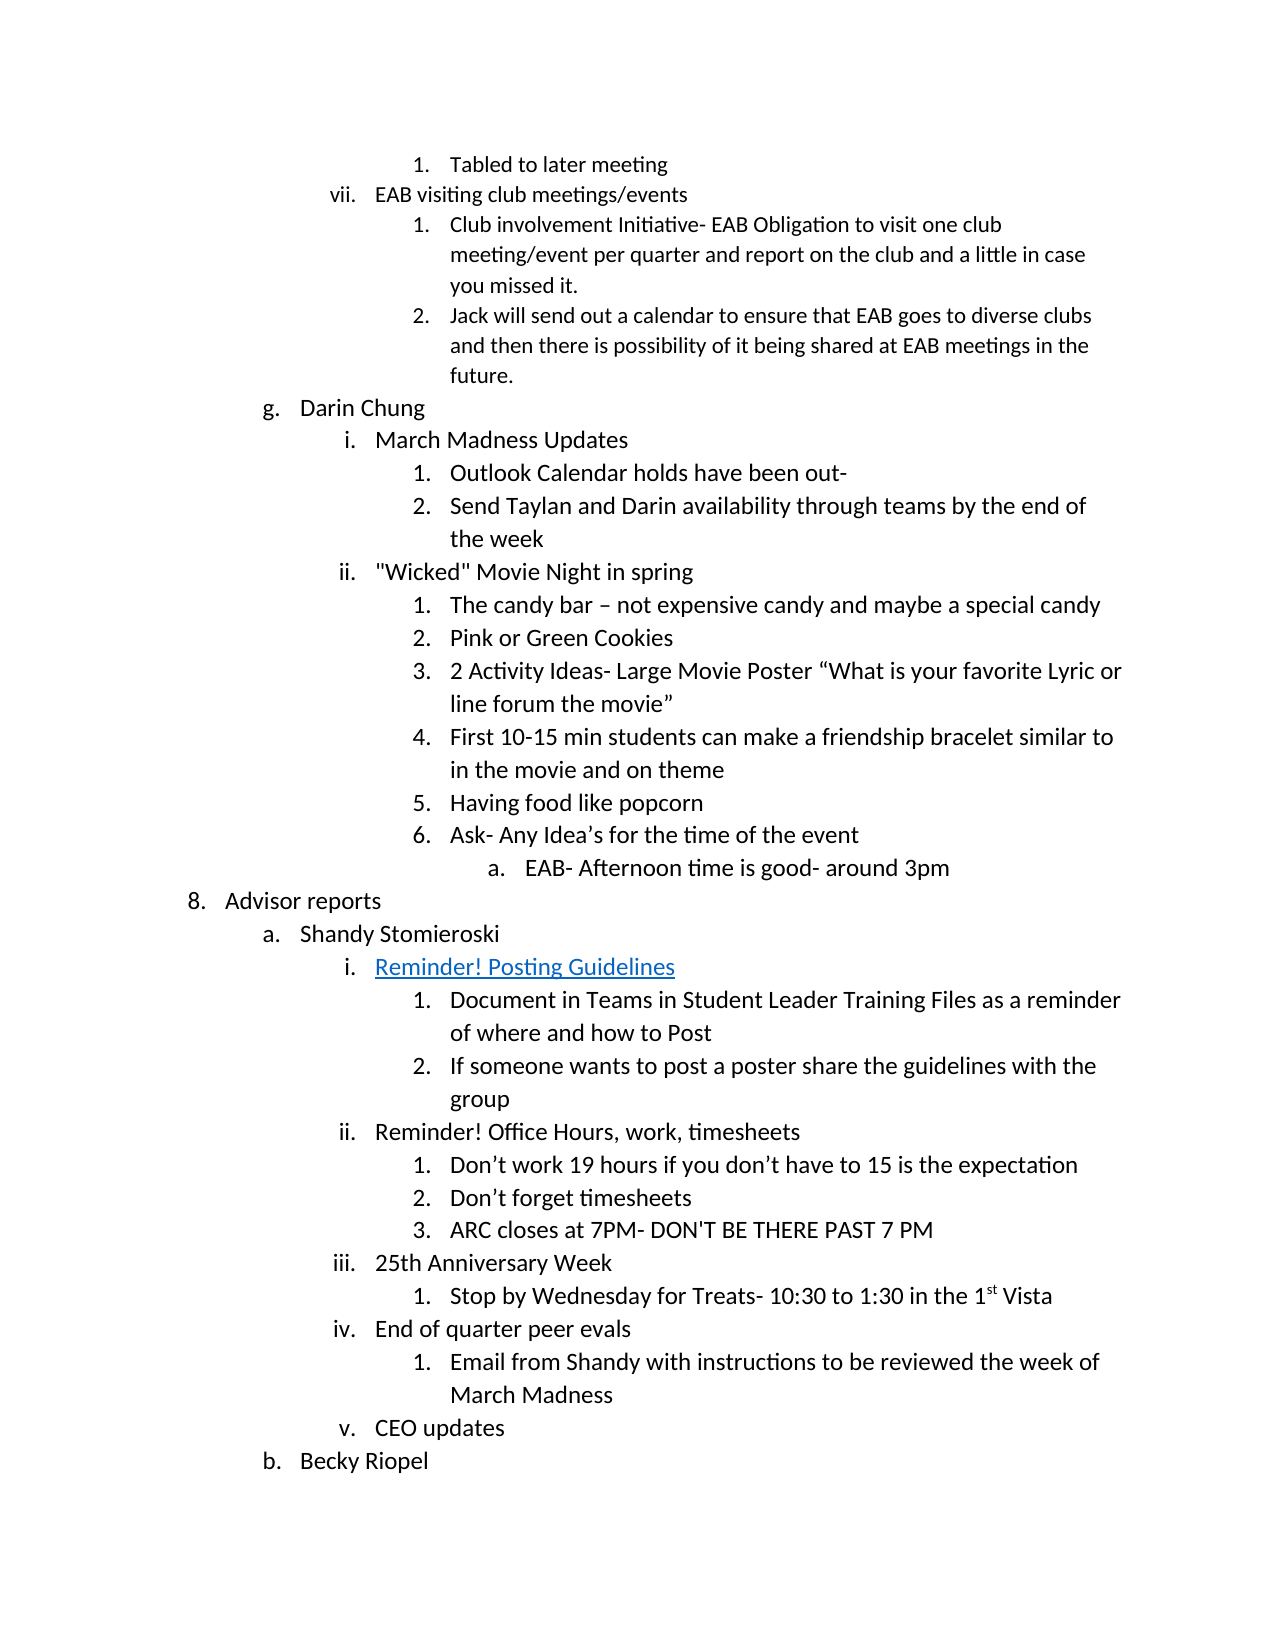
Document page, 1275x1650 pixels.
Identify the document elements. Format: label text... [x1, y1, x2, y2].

list Ask- Any Idea’s for the time of the event [412, 819, 1125, 850]
list EAB- Afternoon time is good- around 3pm [487, 852, 1125, 883]
list Reminder! Office Hours, work, timesheets [356, 1116, 1125, 1146]
list Document in Teams in Student Leader Training Files as a reminder of where and how to Post [412, 984, 1125, 1048]
list "Wicked" Movie Night in spring [356, 556, 1125, 587]
list Club involvement Initiative- EAB Obligation to visit one club meeting/event per quarter and report on the club and a little in case you missed it. [412, 210, 1125, 299]
list Darin Chung [262, 392, 1125, 422]
list Don’t forget timesheets [412, 1182, 1125, 1212]
list ARC closes at 7PM- DON'T BE THERE PAST 7 PM [412, 1214, 1125, 1245]
list Advisor reports [187, 885, 1125, 916]
list Becky Riopel [262, 1445, 1125, 1476]
list Reminder! Posting Guidelines [356, 951, 1125, 982]
list 2 Activity Ideas- Large Movie Poster “What is your favorite Lyric or line forum the movie” [412, 655, 1125, 718]
list Don’t work 19 hours if you don’t have to 15 is the expectation [412, 1149, 1125, 1179]
list EAB visiting club meetings/events [356, 180, 1125, 208]
list Stop by Wednesday for Treats- 10:30 to 1:30 in the 1st Vista [412, 1280, 1125, 1311]
list Tabled to later meeting [412, 150, 1125, 178]
list Send Taylan and Darin availability through teams by the end of the week [412, 490, 1125, 554]
list End of quarter peer evals [356, 1313, 1125, 1344]
list First 10-15 min students can make a friendship bracelet similar to in the movie and on theme [412, 721, 1125, 784]
list Jack will send out a calendar to ensure that EAB goes to diverse clubs and then there is possibility of it being shared at EAB meetings in the future. [412, 301, 1125, 389]
list Outlook Calendar holds have been out- [412, 457, 1125, 488]
list The candy bar – not expensive candy and maybe a special candy [412, 589, 1125, 620]
list Shandy Stomieroski [262, 918, 1125, 949]
list CEO updates [356, 1412, 1125, 1443]
list Pink or Green Cookies [412, 622, 1125, 653]
list 25th Anniversary Week [356, 1247, 1125, 1278]
list Having food like popcorn [412, 787, 1125, 817]
list Email from Shandy with instructions to be reviewed the week of March Madness [412, 1346, 1125, 1410]
list If someone wants to post a poster share the guidelines with the group [412, 1050, 1125, 1113]
list March Madness Updates [356, 424, 1125, 455]
